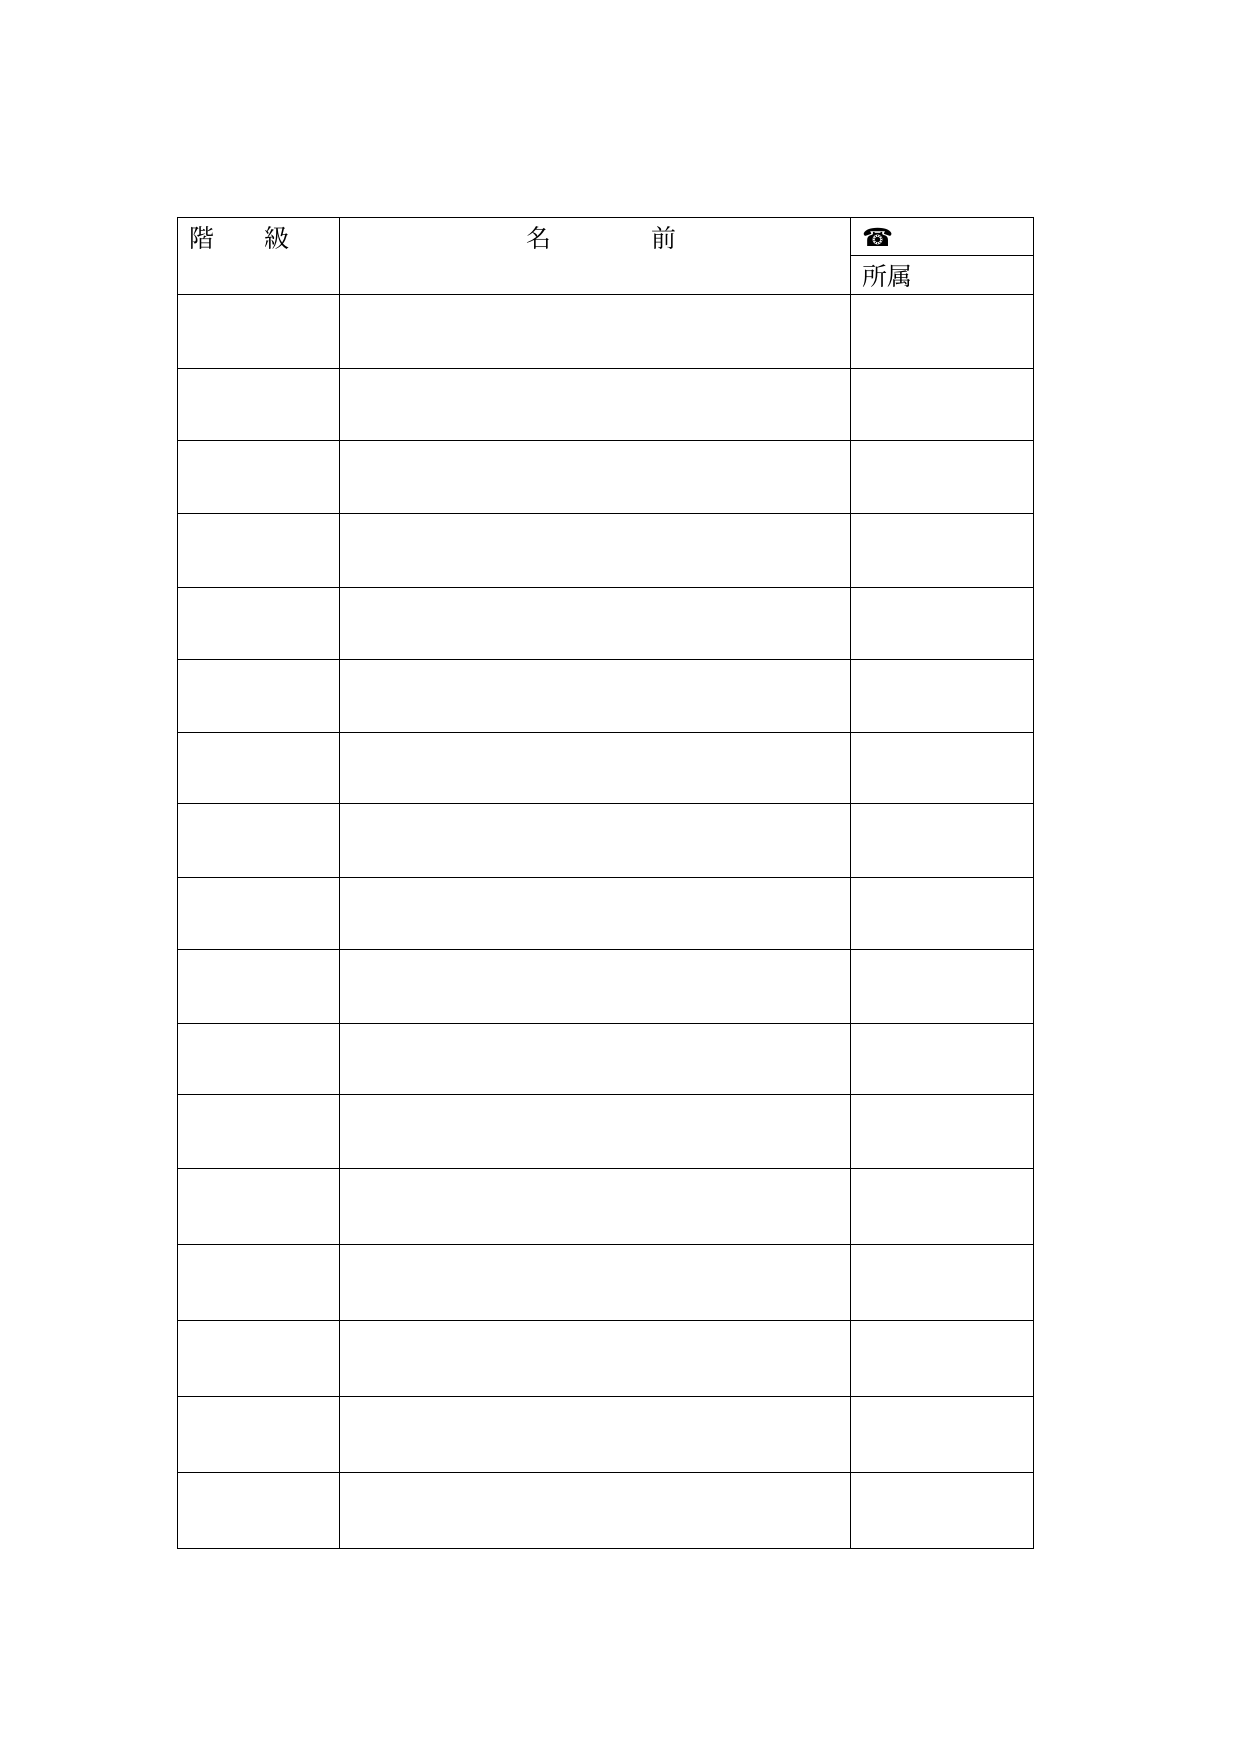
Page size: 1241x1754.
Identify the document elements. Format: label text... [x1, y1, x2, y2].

table_cell [178, 295, 339, 368]
table_cell [340, 441, 850, 513]
table_cell [178, 514, 339, 587]
table_cell [340, 878, 850, 949]
table_cell [340, 950, 850, 1023]
table_cell [178, 1245, 339, 1320]
table_cell [340, 733, 850, 803]
table_cell [178, 1321, 339, 1396]
table_cell [851, 804, 1033, 877]
table_cell [851, 1321, 1033, 1396]
table_cell [340, 588, 850, 659]
table_cell [851, 733, 1033, 803]
table_cell [851, 1245, 1033, 1320]
table_cell [851, 1169, 1033, 1244]
table_cell [178, 1169, 339, 1244]
table_cell [340, 514, 850, 587]
table_cell [851, 1024, 1033, 1094]
table_cell [178, 660, 339, 732]
table_cell [851, 878, 1033, 949]
table_cell [340, 1473, 850, 1548]
table_cell [851, 950, 1033, 1023]
table_cell 所属 [851, 256, 1033, 294]
table_cell [340, 1095, 850, 1168]
table_cell [178, 1095, 339, 1168]
table_cell [178, 369, 339, 440]
table_cell [340, 369, 850, 440]
table_cell [851, 295, 1033, 368]
table_cell [851, 369, 1033, 440]
table_cell [178, 588, 339, 659]
table_cell [178, 878, 339, 949]
table_cell [851, 1095, 1033, 1168]
table_header 階 級 [178, 218, 339, 294]
table_cell [340, 1321, 850, 1396]
table_cell [178, 733, 339, 803]
table_cell [851, 588, 1033, 659]
table_cell [340, 1397, 850, 1472]
table_cell [340, 804, 850, 877]
table_cell [178, 1473, 339, 1548]
table_cell [340, 1024, 850, 1094]
table_cell [851, 514, 1033, 587]
table_cell [340, 1245, 850, 1320]
table_cell [178, 441, 339, 513]
table_cell [851, 1473, 1033, 1548]
table_header 名 前 [340, 218, 850, 294]
table_cell [851, 660, 1033, 732]
table_cell [340, 660, 850, 732]
table_cell [851, 1397, 1033, 1472]
table_cell [178, 1024, 339, 1094]
table_header ☎ [851, 218, 1033, 255]
table_cell [178, 804, 339, 877]
table_cell [340, 295, 850, 368]
table_cell [340, 1169, 850, 1244]
table_cell [851, 441, 1033, 513]
table_cell [178, 1397, 339, 1472]
table_cell [178, 950, 339, 1023]
